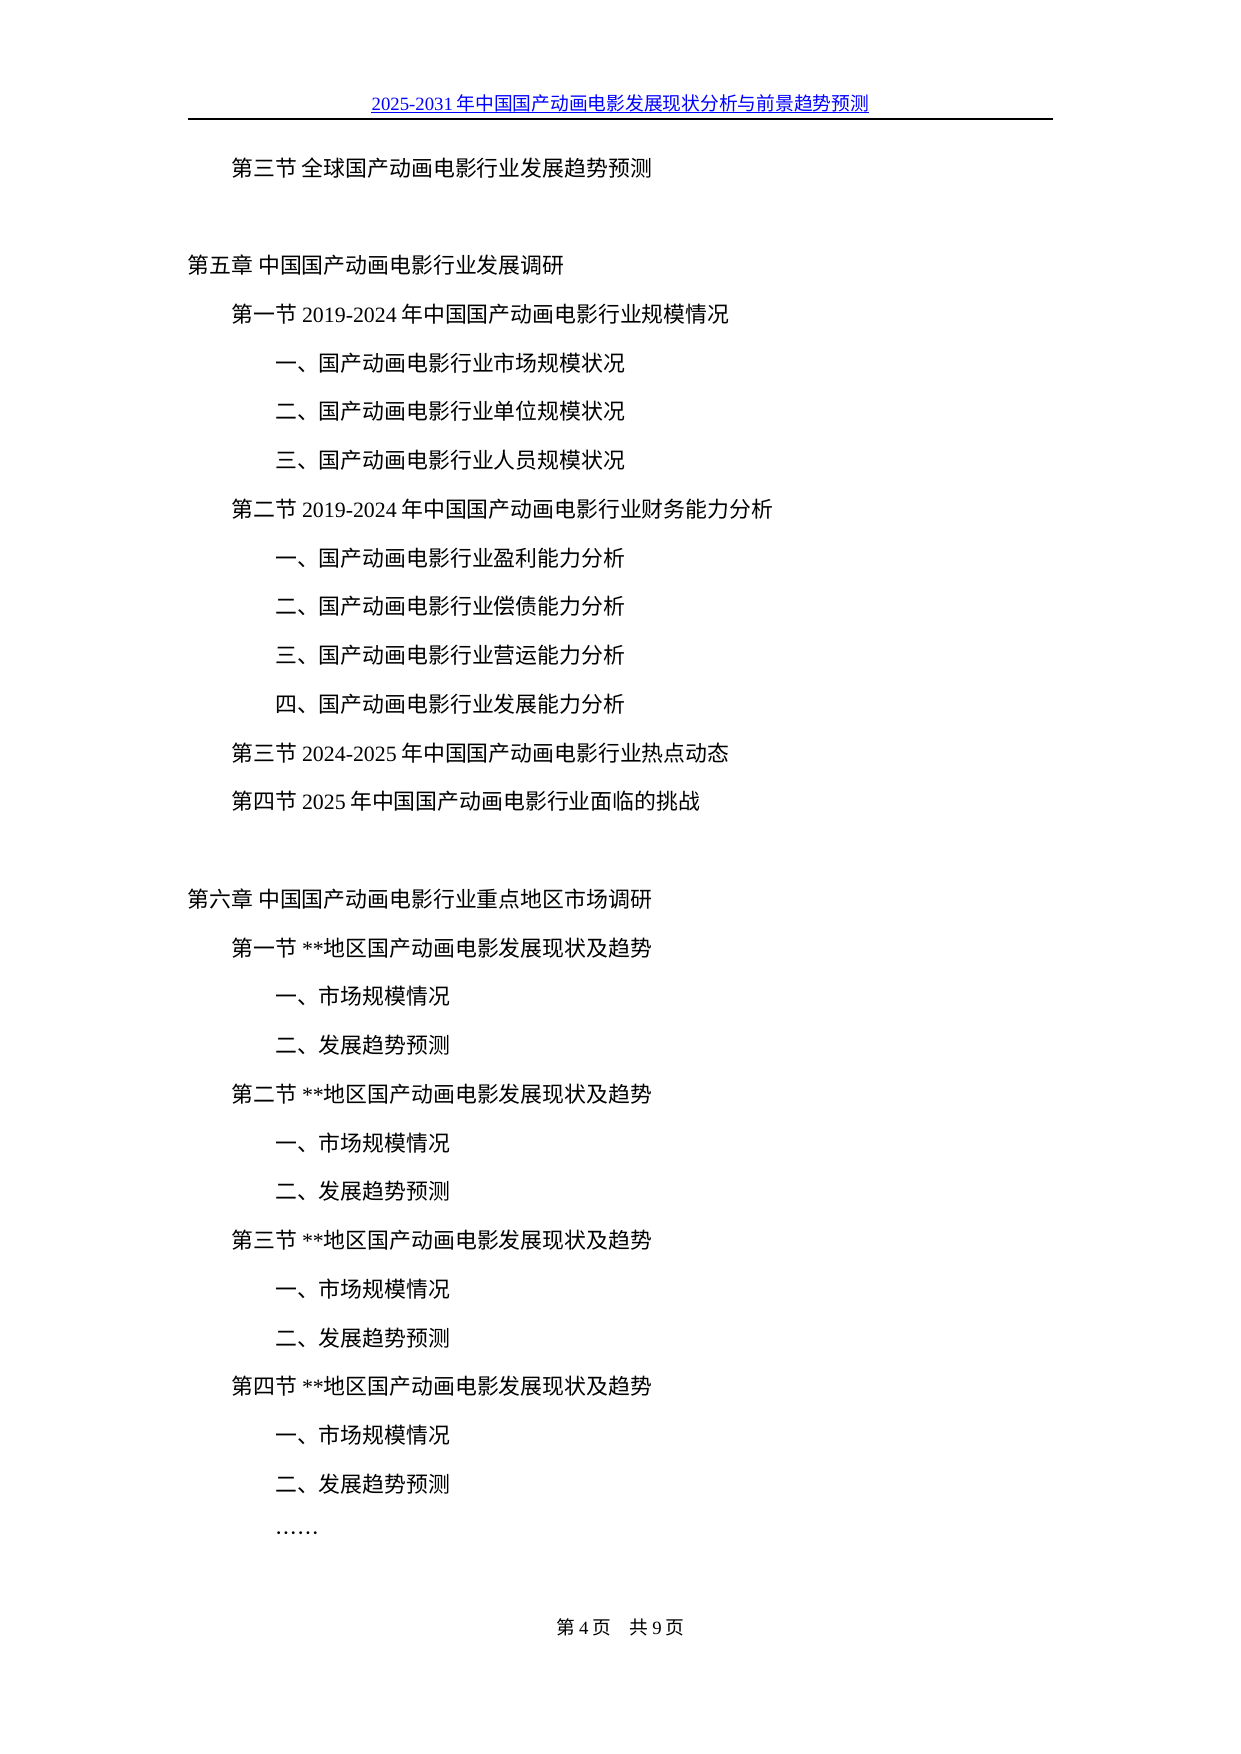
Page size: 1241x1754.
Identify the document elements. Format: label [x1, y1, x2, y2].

text [187, 150, 1053, 1548]
